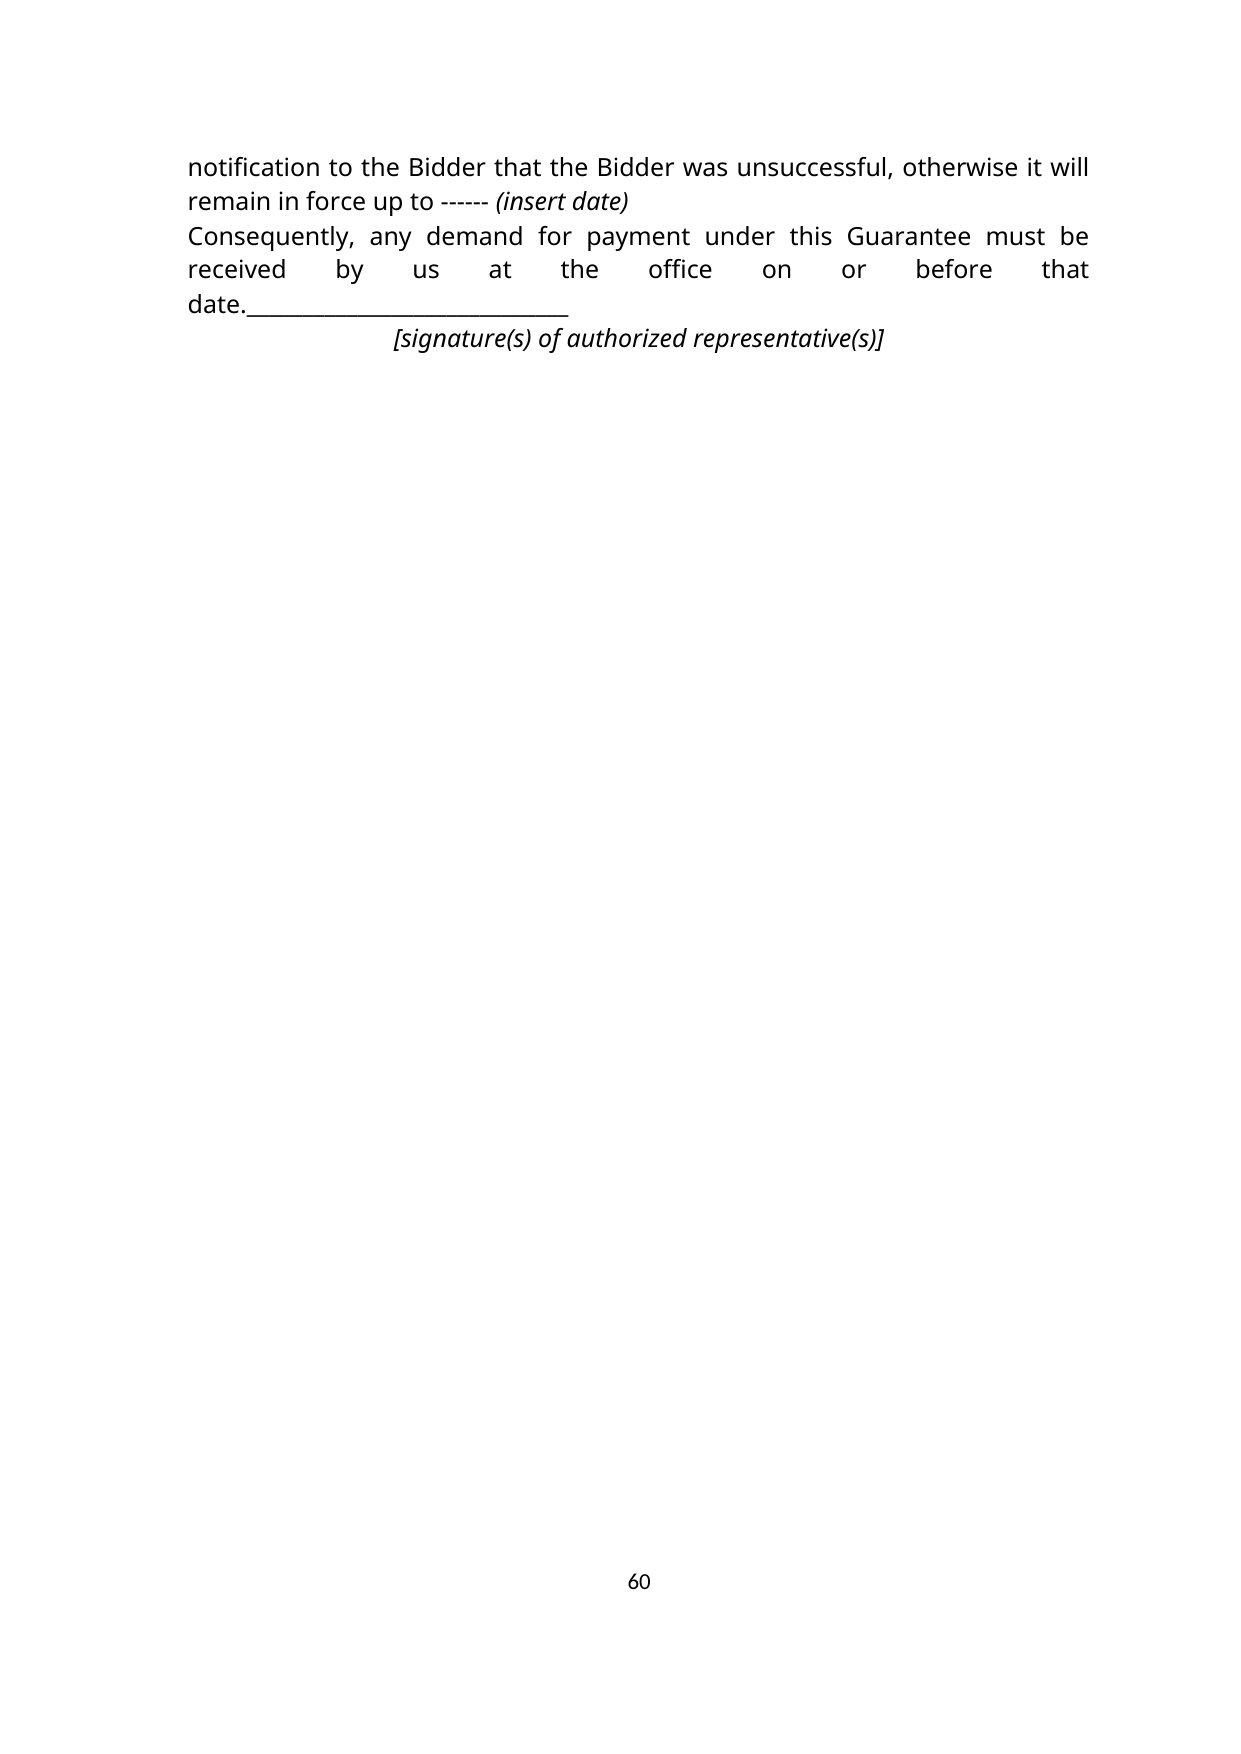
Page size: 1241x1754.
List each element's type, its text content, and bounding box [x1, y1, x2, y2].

text [signature(s) of authorized representative(s)] [187, 320, 1090, 354]
text Consequently, any demand for payment under this Guarantee must be received by us at the office on or before that date._____________________________ [187, 218, 1090, 320]
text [187, 150, 1090, 218]
